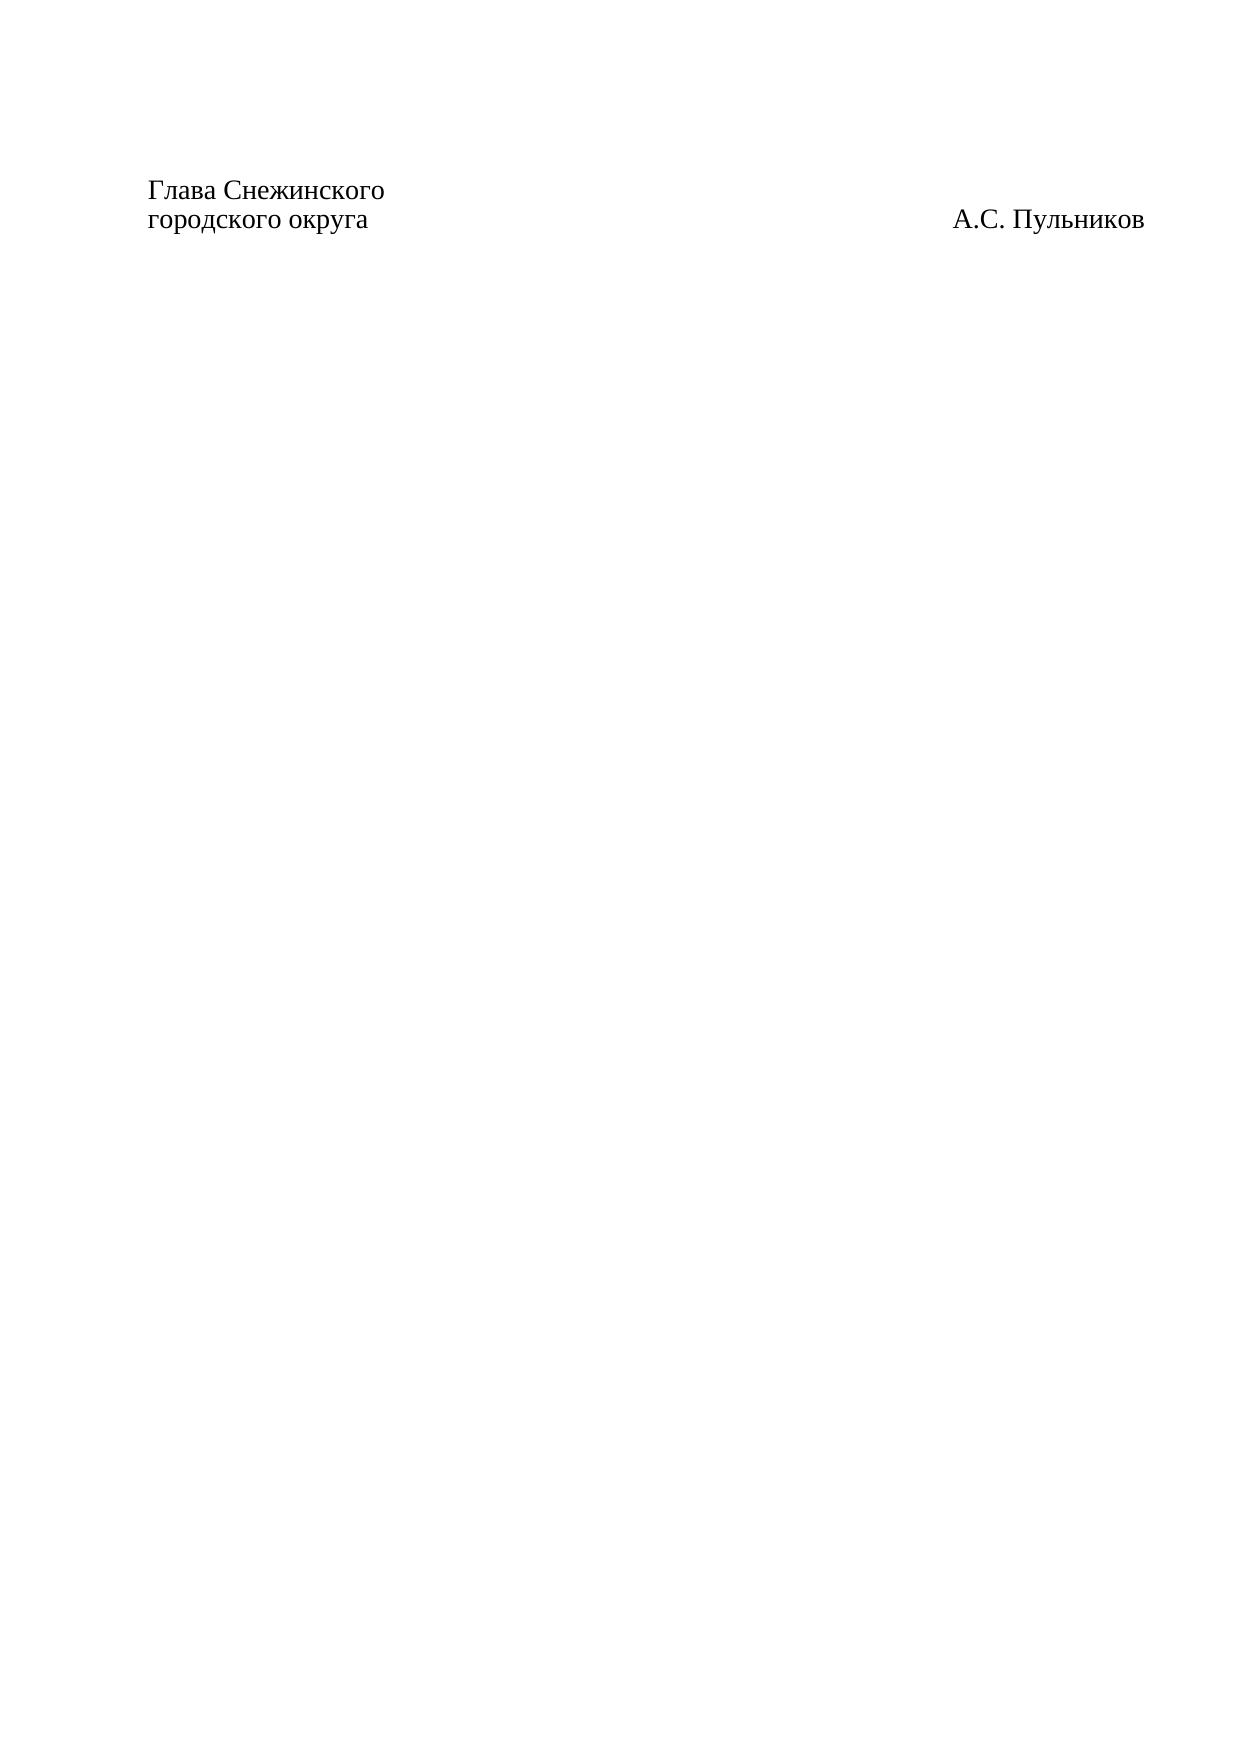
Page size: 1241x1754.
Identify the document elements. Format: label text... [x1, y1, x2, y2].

text Глава Снежинского [148, 176, 1152, 206]
text городского округа А.С. Пульников [148, 206, 1152, 235]
